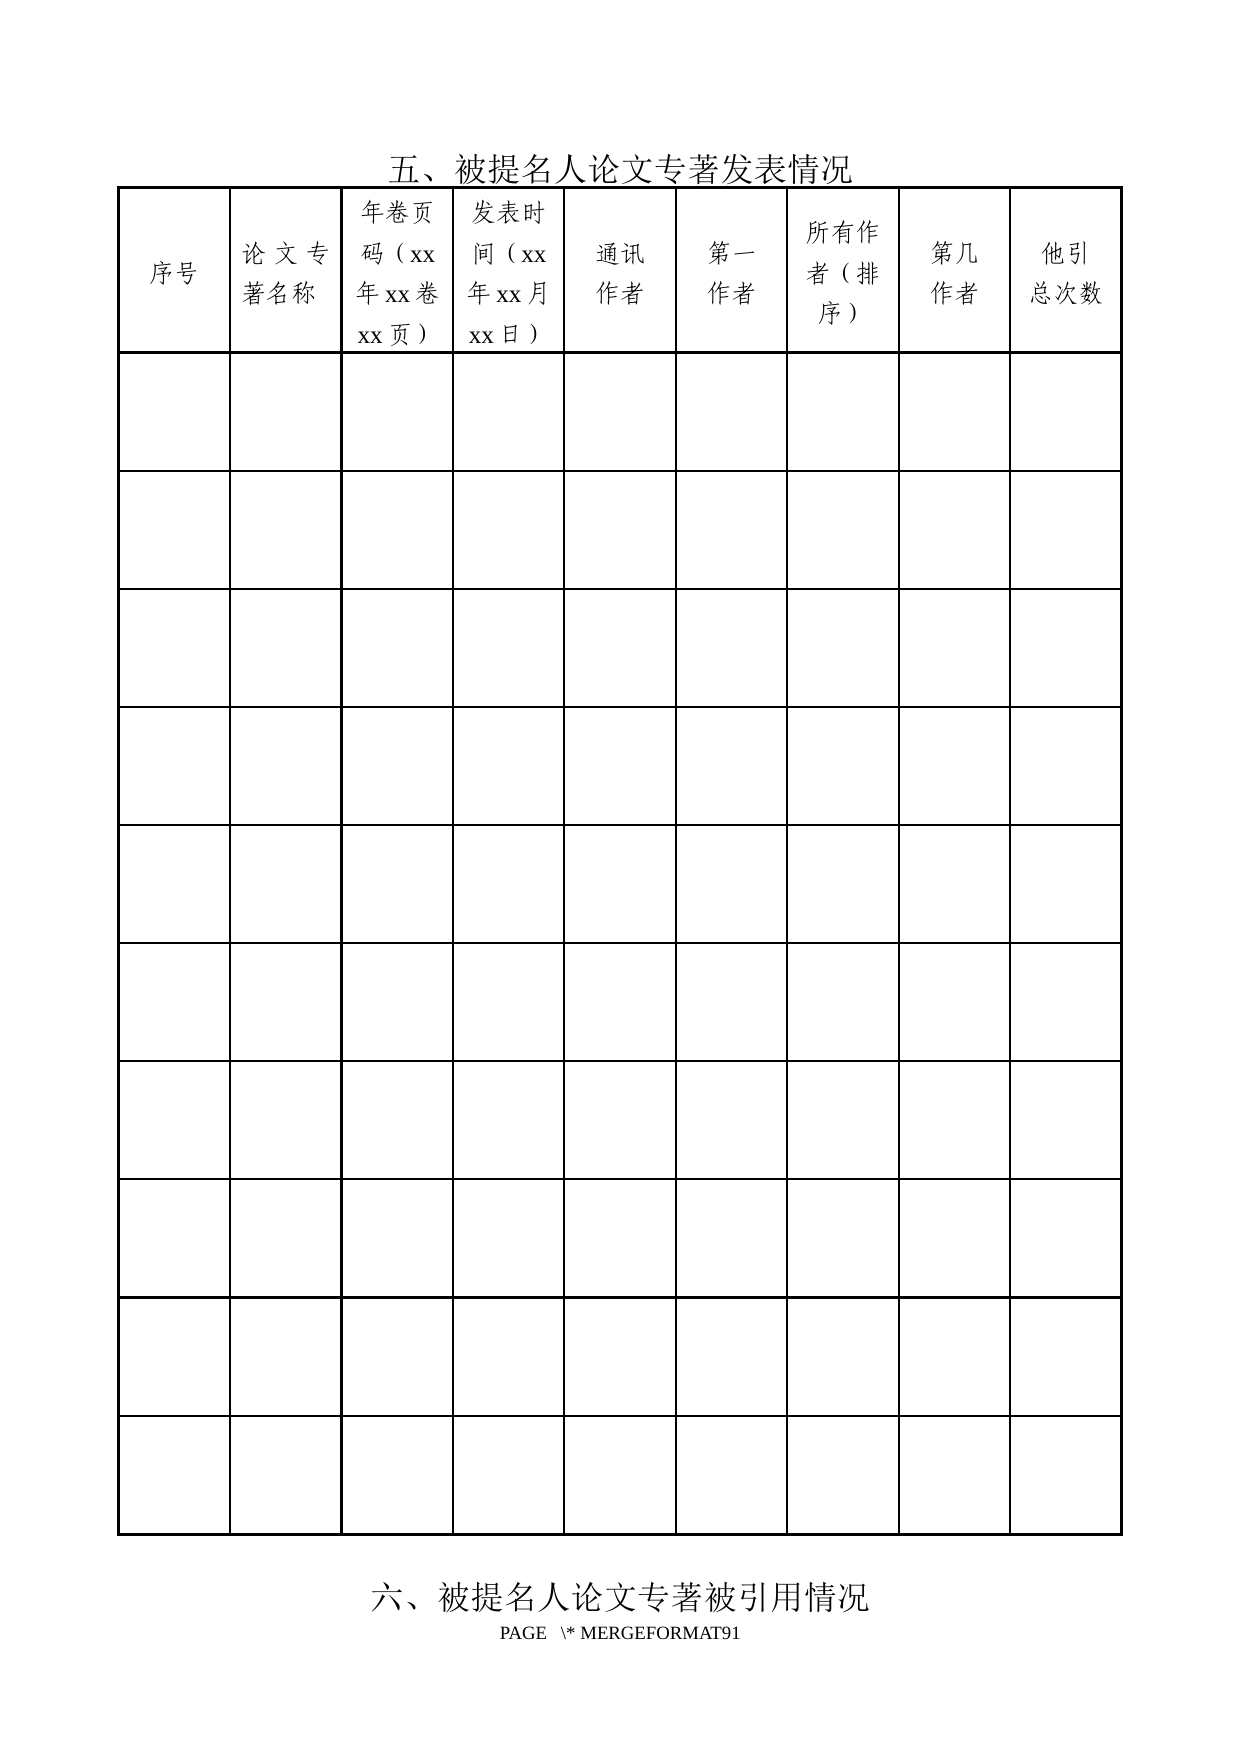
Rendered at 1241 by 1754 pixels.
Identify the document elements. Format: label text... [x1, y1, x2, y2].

table_cell [900, 944, 1009, 1060]
table_cell [788, 590, 898, 706]
table_cell [454, 354, 563, 469]
table_cell [900, 472, 1009, 588]
table_cell [1011, 1299, 1120, 1414]
table_cell [1011, 1062, 1120, 1178]
table_cell [677, 944, 786, 1060]
table_cell [343, 826, 452, 942]
table_cell [1011, 944, 1120, 1060]
table_cell [120, 354, 229, 469]
table_cell [565, 472, 675, 588]
table_header 第一 作者 [677, 189, 786, 351]
table_cell [788, 472, 898, 588]
table_cell [231, 944, 340, 1060]
table_cell [343, 472, 452, 588]
table_cell [1011, 354, 1120, 469]
table_cell [454, 1417, 563, 1533]
table_cell [1011, 472, 1120, 588]
table_cell [788, 1299, 898, 1414]
table_cell [343, 1062, 452, 1178]
table_cell [231, 1180, 340, 1296]
table_cell [343, 354, 452, 469]
table_cell [677, 826, 786, 942]
table_cell [677, 1062, 786, 1178]
table_cell [120, 1062, 229, 1178]
table_cell [454, 1180, 563, 1296]
text 五、被提名人论文专著发表情况 [130, 148, 1110, 186]
table_header 序号 [120, 189, 229, 351]
table_cell [454, 944, 563, 1060]
table_cell [454, 1299, 563, 1414]
table_cell [454, 1062, 563, 1178]
table_cell [788, 944, 898, 1060]
table_cell [677, 354, 786, 469]
table_cell [900, 1299, 1009, 1414]
table_cell [565, 354, 675, 469]
table_cell [565, 944, 675, 1060]
table_cell [343, 1180, 452, 1296]
table_cell [565, 708, 675, 824]
table_cell [454, 708, 563, 824]
table_cell [1011, 826, 1120, 942]
table_cell [343, 708, 452, 824]
table_header 发表时间（xx年xx月xx日） [454, 189, 563, 351]
table_cell [231, 708, 340, 824]
table_cell [231, 472, 340, 588]
table_cell [565, 826, 675, 942]
table_cell [677, 472, 786, 588]
table_cell [120, 1299, 229, 1414]
table_cell [677, 1180, 786, 1296]
table_cell [120, 1180, 229, 1296]
table_header 通讯 作者 [565, 189, 675, 351]
table_header 论文专著名称 [231, 189, 340, 351]
table_cell [1011, 1180, 1120, 1296]
table_cell [565, 590, 675, 706]
table_cell [565, 1062, 675, 1178]
table_cell [120, 472, 229, 588]
table_cell [231, 590, 340, 706]
table_header 他引 总次数 [1011, 189, 1120, 351]
table_cell [1011, 590, 1120, 706]
table_cell [343, 1417, 452, 1533]
table_cell [454, 590, 563, 706]
table_cell [788, 708, 898, 824]
table_header 第几 作者 [900, 189, 1009, 351]
table_header 年卷页码（xx年xx卷xx页） [343, 189, 452, 351]
table_cell [343, 944, 452, 1060]
table_cell [1011, 1417, 1120, 1533]
table_cell [900, 1062, 1009, 1178]
table_cell [788, 1062, 898, 1178]
table_cell [120, 708, 229, 824]
table_cell [900, 354, 1009, 469]
table_cell [900, 1417, 1009, 1533]
table_cell [788, 1180, 898, 1296]
table_cell [677, 1299, 786, 1414]
table_cell [120, 826, 229, 942]
table_cell [788, 826, 898, 942]
table_cell [343, 590, 452, 706]
table_cell [231, 1417, 340, 1533]
table_cell [565, 1299, 675, 1414]
table_cell [120, 590, 229, 706]
table_cell [343, 1299, 452, 1414]
table_header 所有作者（排序） [788, 189, 898, 351]
table_cell [231, 354, 340, 469]
text 六、被提名人论文专著被引用情况 [130, 1576, 1110, 1614]
table_cell [565, 1417, 675, 1533]
table_cell [231, 826, 340, 942]
table_cell [677, 708, 786, 824]
table_cell [1011, 708, 1120, 824]
table_cell [677, 1417, 786, 1533]
table_cell [565, 1180, 675, 1296]
table_cell [231, 1299, 340, 1414]
table_cell [900, 1180, 1009, 1296]
table_cell [120, 1417, 229, 1533]
table_cell [231, 1062, 340, 1178]
table_cell [900, 826, 1009, 942]
table_cell [788, 354, 898, 469]
table_cell [454, 826, 563, 942]
table_cell [454, 472, 563, 588]
table_cell [677, 590, 786, 706]
table_cell [900, 590, 1009, 706]
table_cell [900, 708, 1009, 824]
table_cell [788, 1417, 898, 1533]
table_cell [120, 944, 229, 1060]
